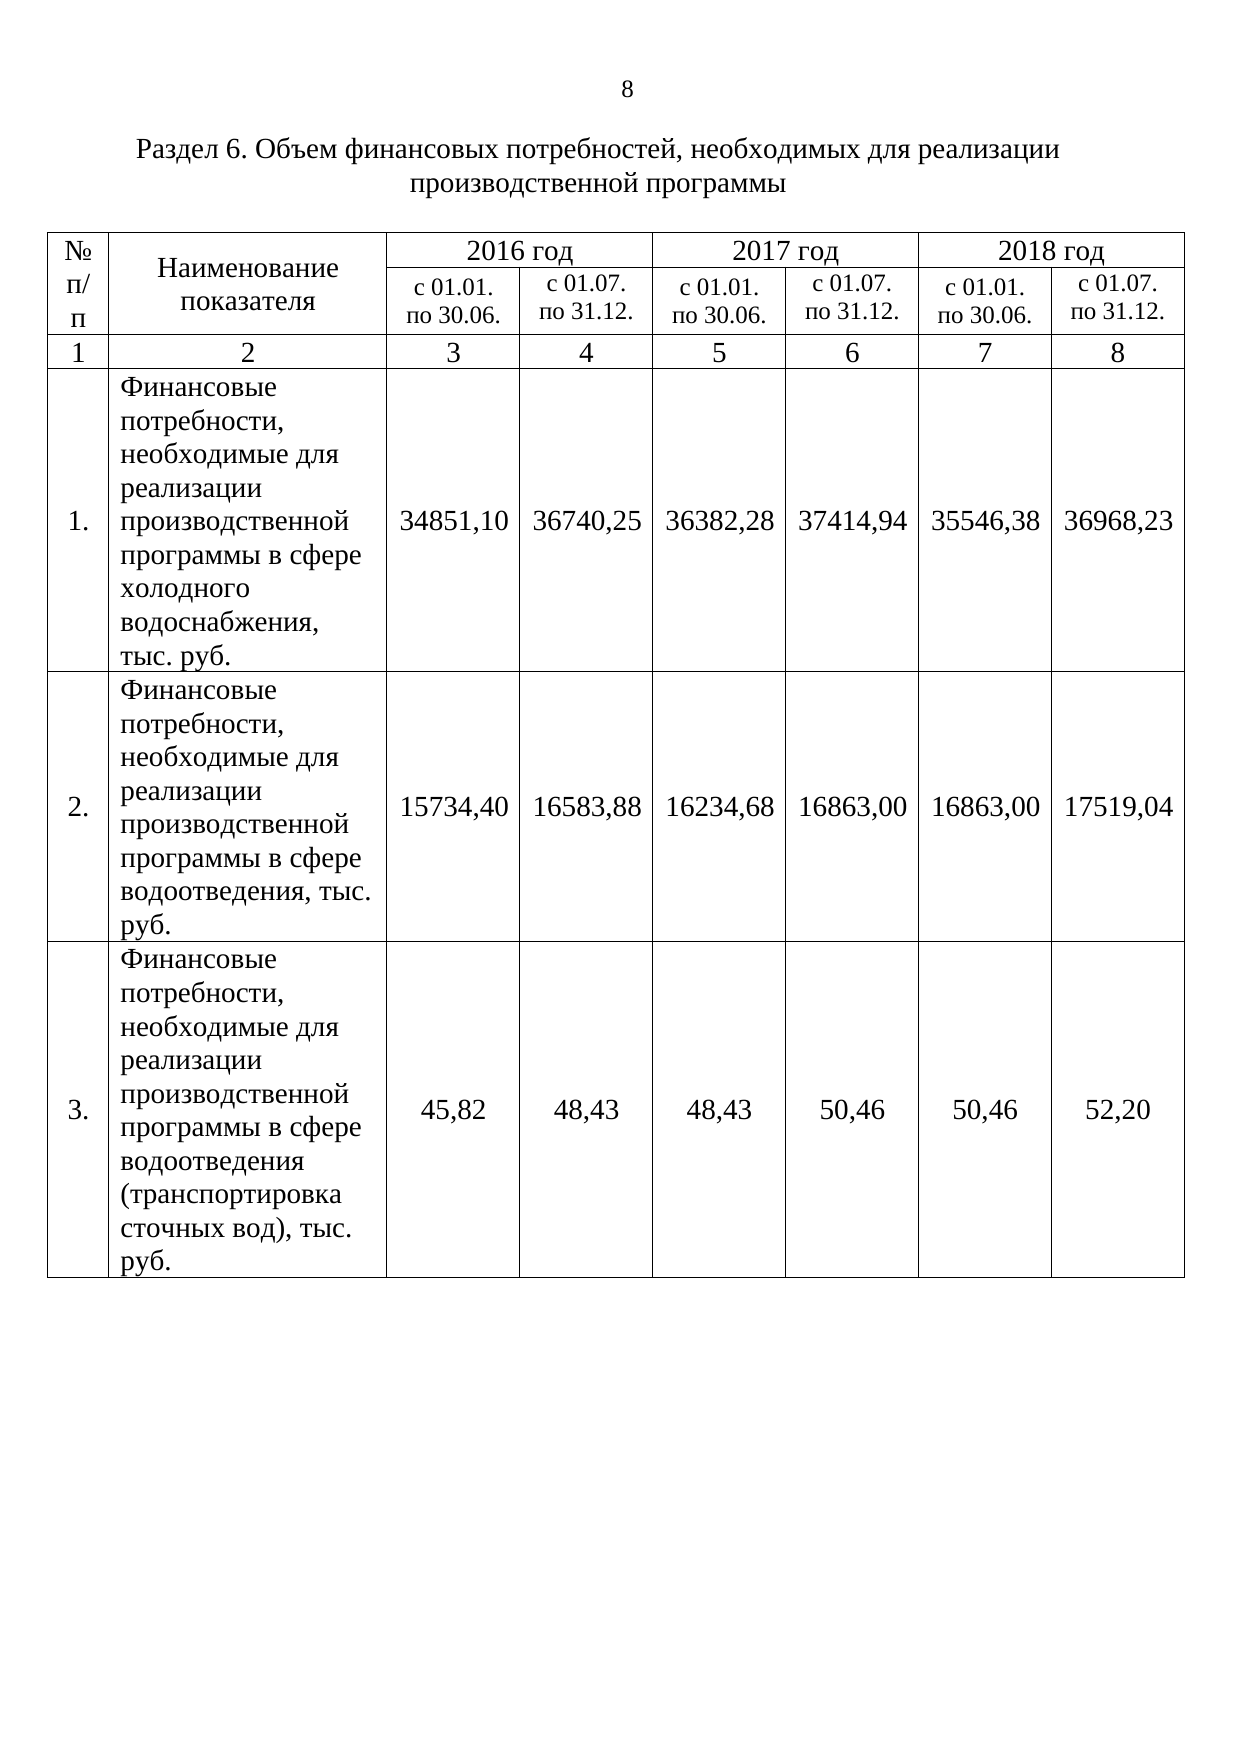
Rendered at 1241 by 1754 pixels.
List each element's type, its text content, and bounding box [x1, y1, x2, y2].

table_cell 3 [387, 335, 519, 368]
table_header 2017 год [653, 233, 918, 267]
table_cell 8 [1052, 335, 1184, 368]
table_cell 52,20 [1052, 942, 1184, 1277]
table_cell Финансовые потребности, необходимые для реализации производственной программы в сфере водоотведения (транспортировка сточных вод), тыс. руб. [109, 942, 386, 1277]
table_cell 34851,10 [387, 369, 519, 671]
table_cell Финансовые потребности, необходимые для реализации производственной программы в сфере водоотведения, тыс. руб. [109, 672, 386, 941]
table_cell 15734,40 [387, 672, 519, 941]
table_cell 16583,88 [520, 672, 652, 941]
table_cell 7 [919, 335, 1051, 368]
table_cell с 01.01. по 30.06. [653, 268, 785, 334]
table_cell 2 [109, 335, 386, 368]
table_cell 37414,94 [786, 369, 918, 671]
table_header № п/п [48, 233, 108, 334]
table_cell 48,43 [653, 942, 785, 1277]
table_cell 50,46 [786, 942, 918, 1277]
table_cell 3. [48, 942, 108, 1277]
table_cell с 01.07. по 31.12. [1052, 268, 1184, 334]
table_cell 36740,25 [520, 369, 652, 671]
table_header Наименование показателя [109, 233, 386, 334]
table_header 2018 год [919, 233, 1184, 267]
table_cell 35546,38 [919, 369, 1051, 671]
table_cell Финансовые потребности, необходимые для реализации производственной программы в сфере холодного водоснабжения, тыс. руб. [109, 369, 386, 671]
table_cell 16234,68 [653, 672, 785, 941]
table_cell 2. [48, 672, 108, 941]
table_cell с 01.01. по 30.06. [387, 268, 519, 334]
table_cell 1 [48, 335, 108, 368]
table_cell с 01.07. по 31.12. [520, 268, 652, 334]
table_header 2016 год [387, 233, 652, 267]
table_cell 16863,00 [786, 672, 918, 941]
table_cell 4 [520, 335, 652, 368]
table_cell 45,82 [387, 942, 519, 1277]
table_cell 48,43 [520, 942, 652, 1277]
table_cell 5 [653, 335, 785, 368]
table_cell 36382,28 [653, 369, 785, 671]
table_cell с 01.01. по 30.06. [919, 268, 1051, 334]
table_cell 1. [48, 369, 108, 671]
table_cell 36968,23 [1052, 369, 1184, 671]
text Раздел 6. Объем финансовых потребностей, необходимых для реализации производственной программы [103, 131, 1092, 198]
table_cell 50,46 [919, 942, 1051, 1277]
table_cell с 01.07. по 31.12. [786, 268, 918, 334]
table_cell 16863,00 [919, 672, 1051, 941]
table_cell 17519,04 [1052, 672, 1184, 941]
table_cell 6 [786, 335, 918, 368]
